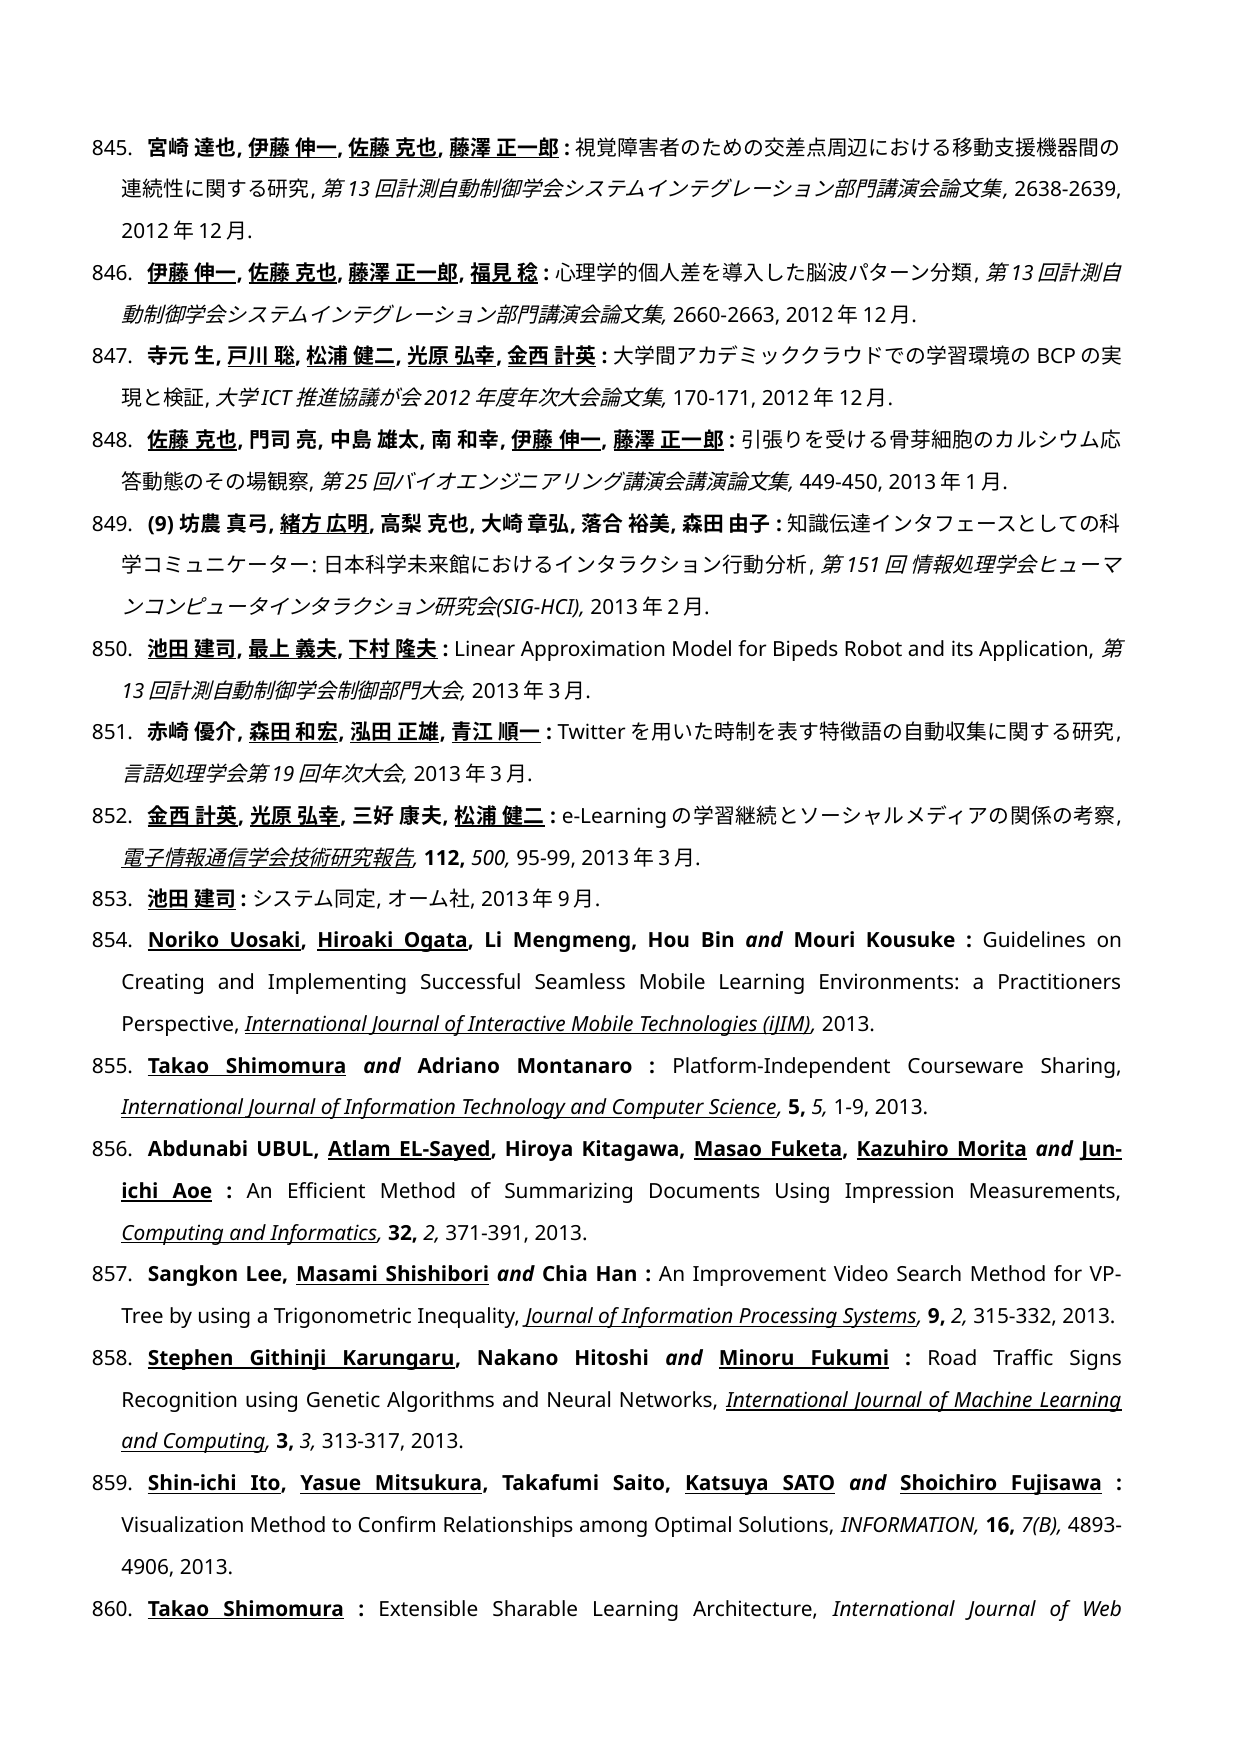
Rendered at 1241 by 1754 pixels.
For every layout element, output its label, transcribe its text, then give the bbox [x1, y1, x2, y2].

list 宮崎 達也, 伊藤 伸一, 佐藤 克也, 藤澤 正一郎 : 視覚障害者のための交差点周辺における移動支援機器間の連続性に関する研究, 第13回計測自動制御学会システムインテグレーション部門講演会論文集, 2638-2639, 2012年12月. [92, 125, 1122, 250]
list Stephen Githinji Karungaru, Nakano Hitoshi and Minoru Fukumi : Road Traffic Signs Recognition using Genetic Algorithms and Neural Networks, International Journal of Machine Learning and Computing, 3, 3, 313-317, 2013. [92, 1336, 1122, 1462]
list 池田 建司, 最上 義夫, 下村 隆夫 : Linear Approximation Model for Bipeds Robot and its Application, 第13回計測自動制御学会制御部門大会, 2013年3月. [92, 626, 1122, 710]
list Shin-ichi Ito, Yasue Mitsukura, Takafumi Saito, Katsuya SATO and Shoichiro Fujisawa : Visualization Method to Confirm Relationships among Optimal Solutions, INFORMATION, 16, 7(B), 4893-4906, 2013. [92, 1462, 1122, 1587]
list Abdunabi UBUL, Atlam EL-Sayed, Hiroya Kitagawa, Masao Fuketa, Kazuhiro Morita and Jun-ichi Aoe : An Efficient Method of Summarizing Documents Using Impression Measurements, Computing and Informatics, 32, 2, 371-391, 2013. [92, 1128, 1122, 1253]
list 伊藤 伸一, 佐藤 克也, 藤澤 正一郎, 福見 稔 : 心理学的個人差を導入した脳波パターン分類, 第13回計測自動制御学会システムインテグレーション部門講演会論文集, 2660-2663, 2012年12月. [92, 250, 1122, 334]
list 金西 計英, 光原 弘幸, 三好 康夫, 松浦 健二 : e-Learningの学習継続とソーシャルメディアの関係の考察, 電子情報通信学会技術研究報告, 112, 500, 95-99, 2013年3月. [92, 793, 1122, 877]
list 池田 建司 : システム同定, オーム社, 2013年9月. [92, 877, 1122, 919]
list Noriko Uosaki, Hiroaki Ogata, Li Mengmeng, Hou Bin and Mouri Kousuke : Guidelines on Creating and Implementing Successful Seamless Mobile Learning Environments: a Practitioners Perspective, International Journal of Interactive Mobile Technologies (iJIM), 2013. [92, 919, 1122, 1044]
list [92, 1587, 1122, 1629]
list 佐藤 克也, 門司 亮, 中島 雄太, 南 和幸, 伊藤 伸一, 藤澤 正一郎 : 引張りを受ける骨芽細胞のカルシウム応答動態のその場観察, 第25回バイオエンジニアリング講演会講演論文集, 449-450, 2013年1月. [92, 417, 1122, 501]
list 赤崎 優介, 森田 和宏, 泓田 正雄, 青江 順一 : Twitterを用いた時制を表す特徴語の自動収集に関する研究, 言語処理学会第19回年次大会, 2013年3月. [92, 710, 1122, 793]
list Takao Shimomura and Adriano Montanaro : Platform-Independent Courseware Sharing, International Journal of Information Technology and Computer Science, 5, 5, 1-9, 2013. [92, 1044, 1122, 1128]
list Sangkon Lee, Masami Shishibori and Chia Han : An Improvement Video Search Method for VP-Tree by using a Trigonometric Inequality, Journal of Information Processing Systems, 9, 2, 315-332, 2013. [92, 1253, 1122, 1336]
list (9) 坊農 真弓, 緒方 広明, 高梨 克也, 大崎 章弘, 落合 裕美, 森田 由子 : 知識伝達インタフェースとしての科学コミュニケーター: 日本科学未来館におけるインタラクション行動分析, 第151回 情報処理学会ヒューマンコンピュータインタラクション研究会(SIG-HCI), 2013年2月. [92, 501, 1122, 626]
list 寺元 生, 戸川 聡, 松浦 健二, 光原 弘幸, 金西 計英 : 大学間アカデミッククラウドでの学習環境のBCPの実現と検証, 大学ICT推進協議が会2012年度年次大会論文集, 170-171, 2012年12月. [92, 334, 1122, 417]
